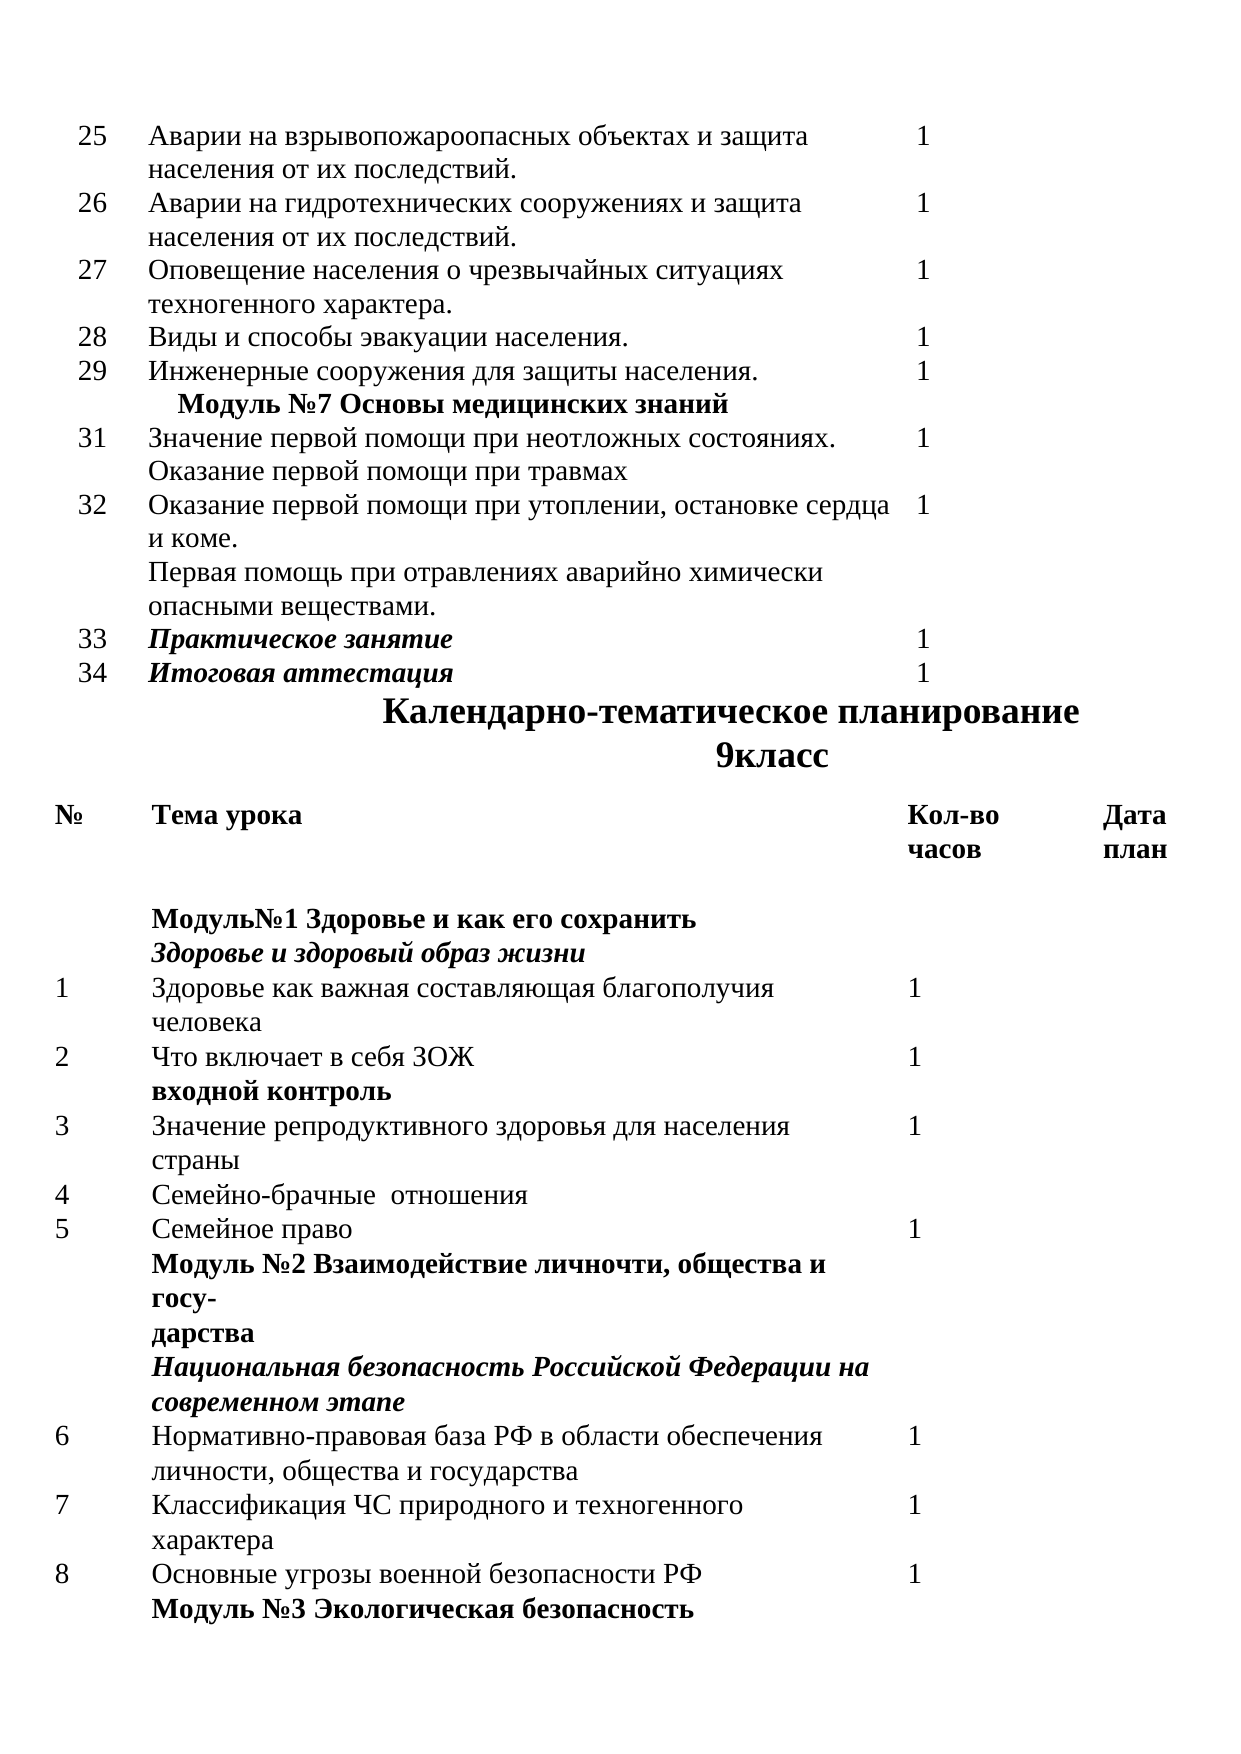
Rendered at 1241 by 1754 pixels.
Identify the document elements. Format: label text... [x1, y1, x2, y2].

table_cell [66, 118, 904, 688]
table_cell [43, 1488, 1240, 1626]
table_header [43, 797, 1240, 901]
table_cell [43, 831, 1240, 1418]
text 9класс [78, 733, 1152, 776]
text Календарно-тематическое планирование [90, 688, 1140, 732]
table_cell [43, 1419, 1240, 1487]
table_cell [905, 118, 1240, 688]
